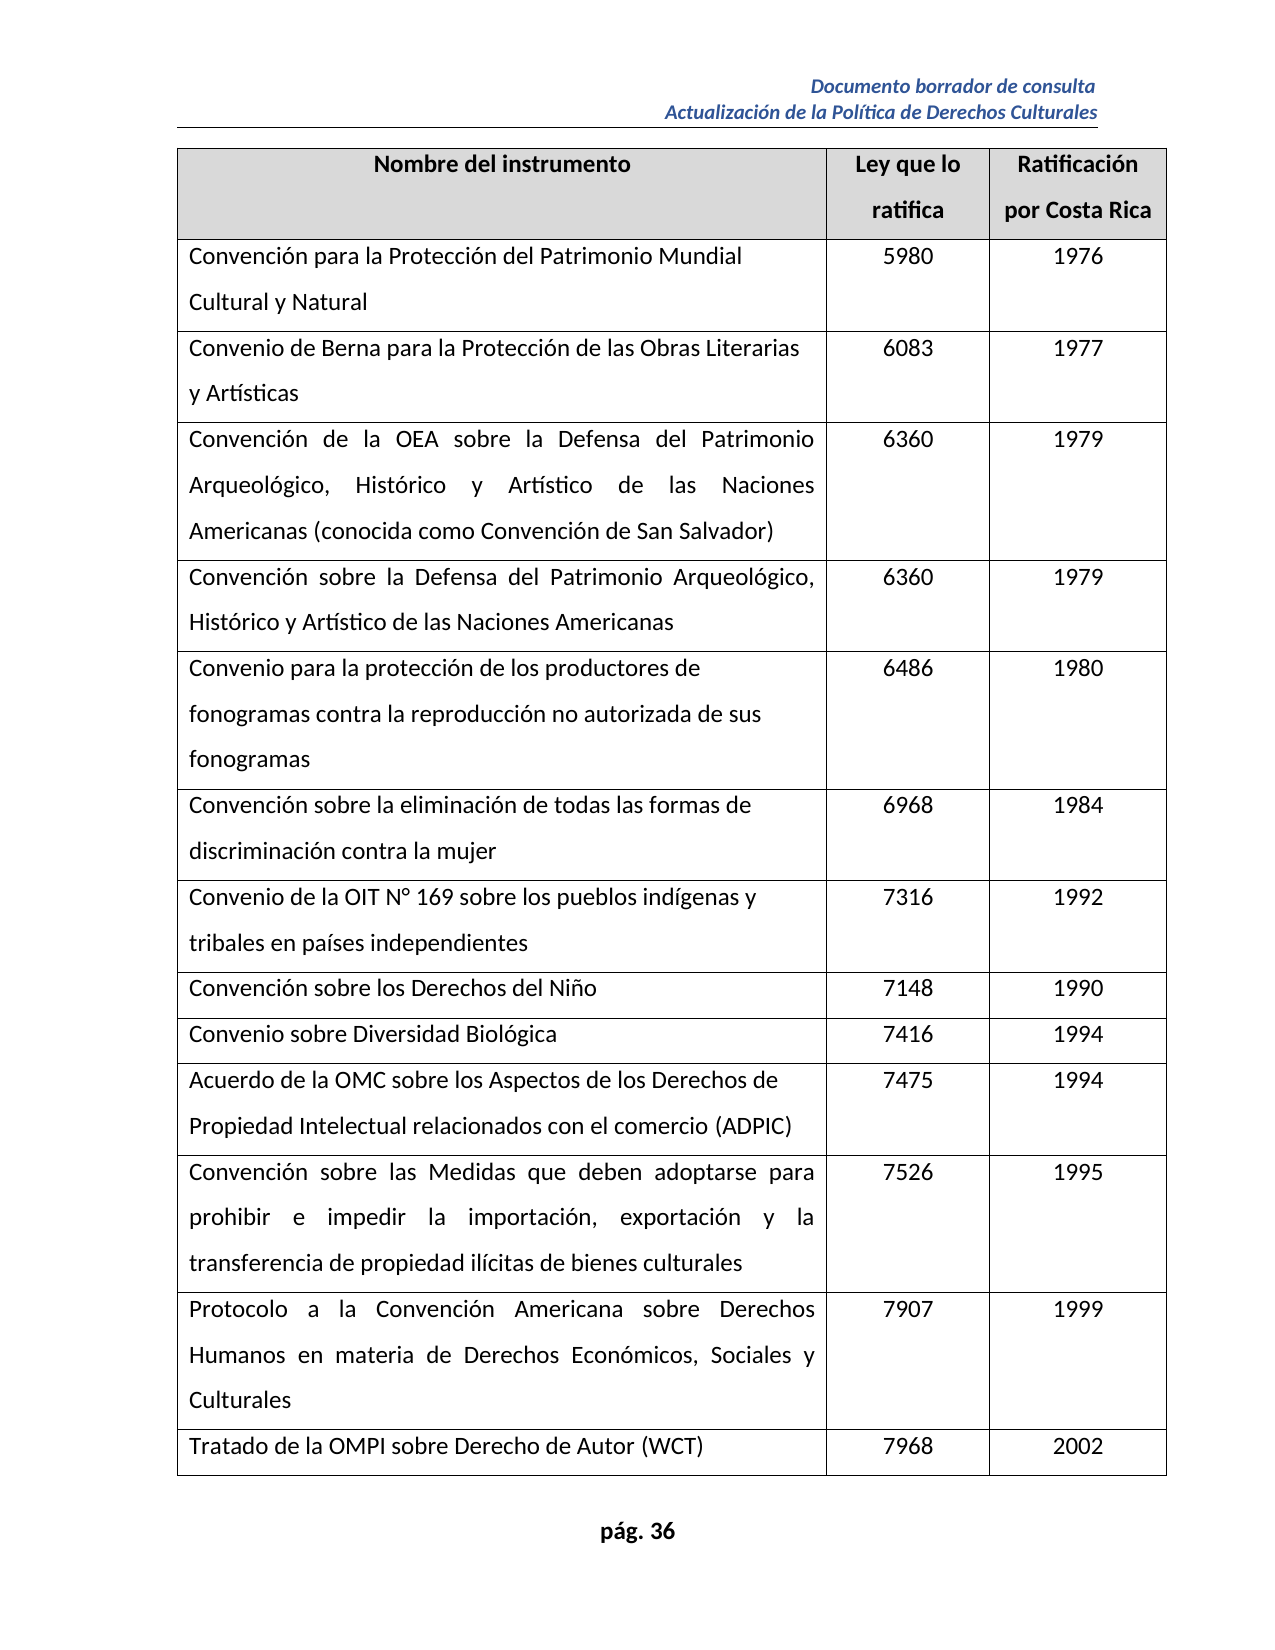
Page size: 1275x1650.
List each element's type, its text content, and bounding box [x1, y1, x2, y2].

table_cell 2002 [990, 1430, 1166, 1475]
table_cell Convenio de Berna para la Protección de las Obras Literarias y Artísticas [178, 332, 826, 422]
table_cell 5980 [827, 240, 989, 331]
table_cell 6083 [827, 332, 989, 422]
table_cell 7475 [827, 1064, 989, 1155]
table_cell Tratado de la OMPI sobre Derecho de Autor (WCT) [178, 1430, 826, 1475]
table_cell 7907 [827, 1293, 989, 1429]
table_cell 1984 [990, 790, 1166, 880]
table_cell 6486 [827, 652, 989, 788]
table_cell 6360 [827, 561, 989, 651]
table_cell 1990 [990, 973, 1166, 1017]
table_cell 1976 [990, 240, 1166, 331]
table_cell 1979 [990, 423, 1166, 559]
table_cell 1980 [990, 652, 1166, 788]
table_cell 6968 [827, 790, 989, 880]
table_cell Convención sobre las Medidas que deben adoptarse para prohibir e impedir la importación, exportación y la transferencia de propiedad ilícitas de bienes culturales [178, 1156, 826, 1292]
table_cell Convenio de la OIT N° 169 sobre los pueblos indígenas y tribales en países independientes [178, 881, 826, 972]
table_header Ley que lo ratifica [827, 149, 989, 239]
table_cell Convenio sobre Diversidad Biológica [178, 1019, 826, 1063]
table_cell 7316 [827, 881, 989, 972]
table_cell 1994 [990, 1019, 1166, 1063]
table_cell 1977 [990, 332, 1166, 422]
table_cell Convención sobre la Defensa del Patrimonio Arqueológico, Histórico y Artístico de las Naciones Americanas [178, 561, 826, 651]
table_cell 7526 [827, 1156, 989, 1292]
table_cell Protocolo a la Convención Americana sobre Derechos Humanos en materia de Derechos Económicos, Sociales y Culturales [178, 1293, 826, 1429]
table_cell Convención de la OEA sobre la Defensa del Patrimonio Arqueológico, Histórico y Artístico de las Naciones Americanas (conocida como Convención de San Salvador) [178, 423, 826, 559]
table_cell 7148 [827, 973, 989, 1017]
table_cell 1979 [990, 561, 1166, 651]
table_cell 7416 [827, 1019, 989, 1063]
table_cell Convenio para la protección de los productores de fonogramas contra la reproducción no autorizada de sus fonogramas [178, 652, 826, 788]
table_cell 7968 [827, 1430, 989, 1475]
table_cell Acuerdo de la OMC sobre los Aspectos de los Derechos de Propiedad Intelectual relacionados con el comercio (ADPIC) [178, 1064, 826, 1155]
table_cell 6360 [827, 423, 989, 559]
table_cell Convención para la Protección del Patrimonio Mundial Cultural y Natural [178, 240, 826, 331]
table_cell 1995 [990, 1156, 1166, 1292]
table_header Nombre del instrumento [178, 149, 826, 239]
table_cell 1992 [990, 881, 1166, 972]
table_cell Convención sobre la eliminación de todas las formas de discriminación contra la mujer [178, 790, 826, 880]
table_cell 1994 [990, 1064, 1166, 1155]
table_header Ratificación por Costa Rica [990, 149, 1166, 239]
table_cell Convención sobre los Derechos del Niño [178, 973, 826, 1017]
table_cell 1999 [990, 1293, 1166, 1429]
